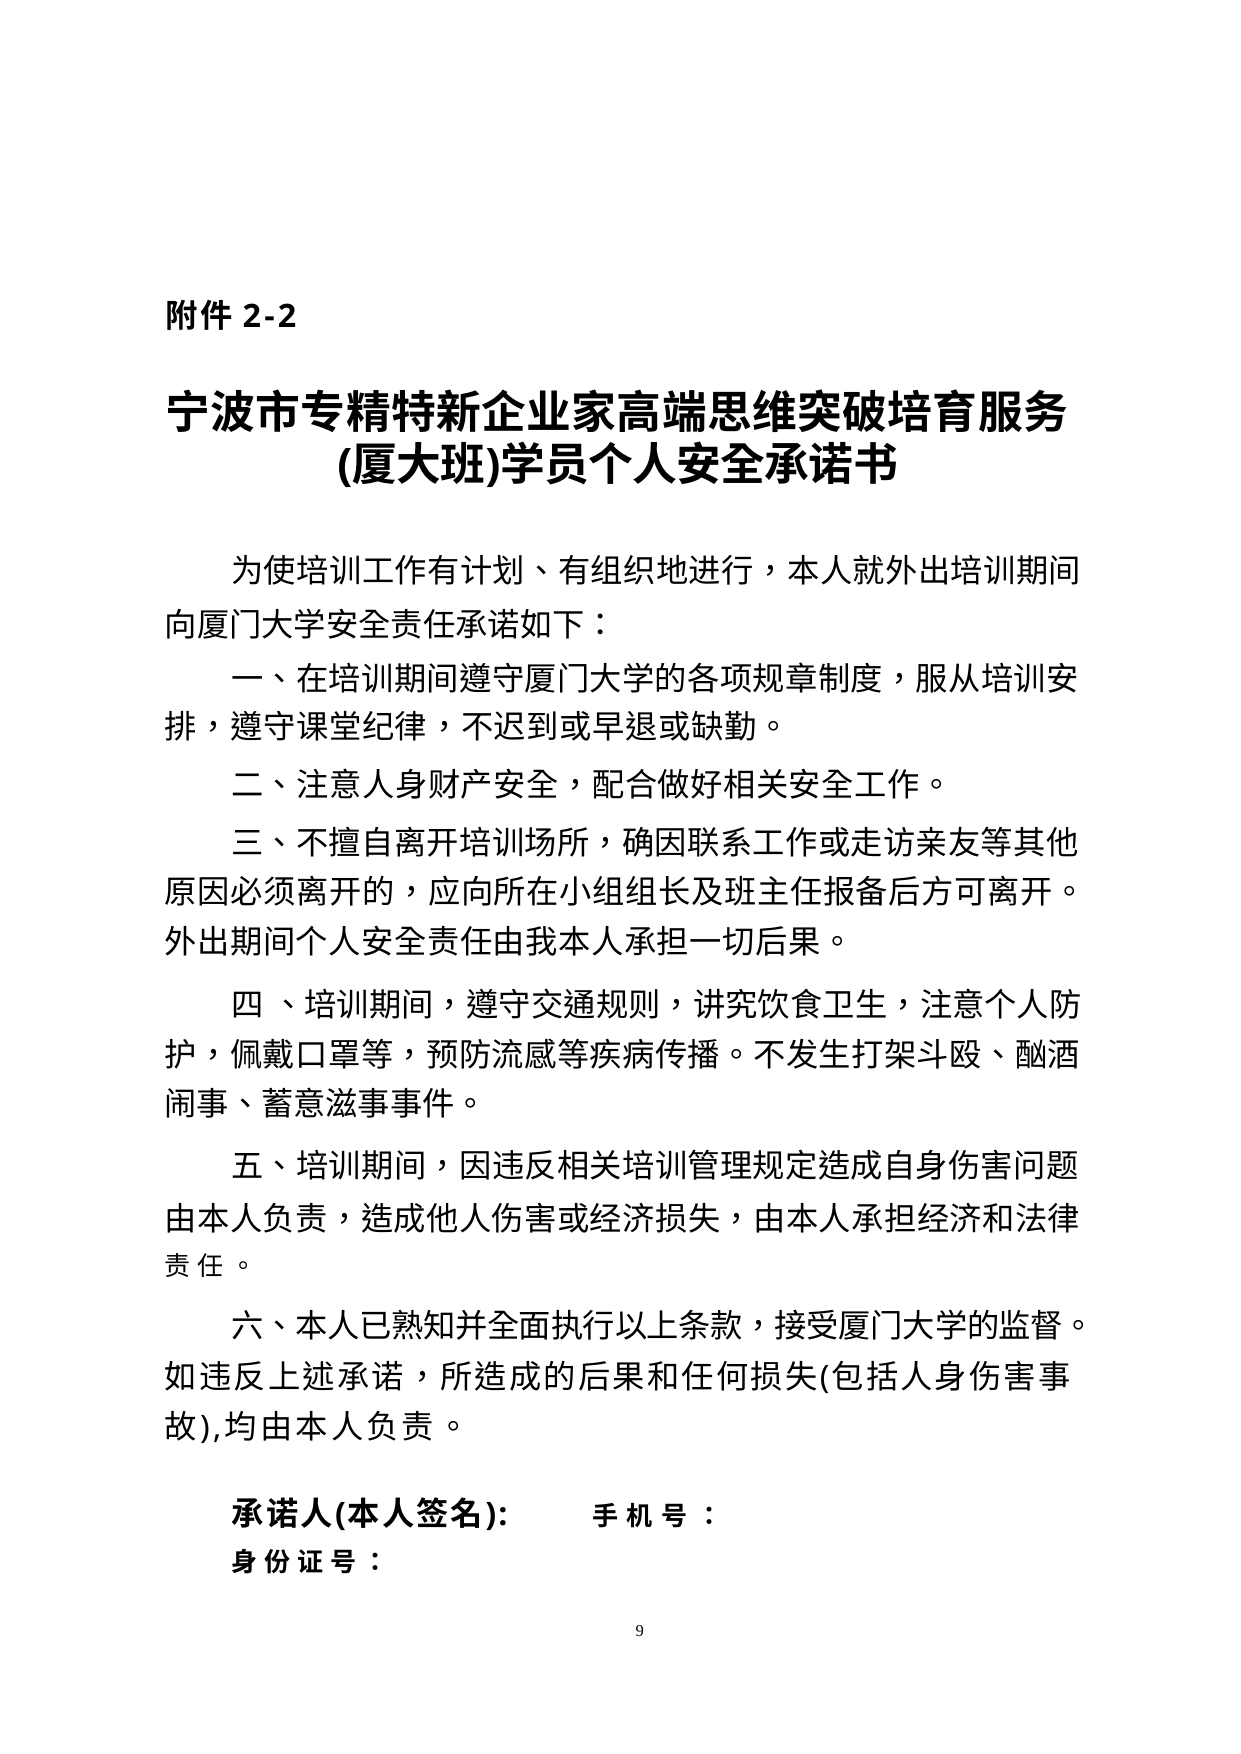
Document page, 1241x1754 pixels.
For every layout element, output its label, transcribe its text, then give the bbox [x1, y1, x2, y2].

text 二、注意人身财产安全，配合做好相关安全工作。 [231, 765, 1095, 805]
text 四 、培训期间，遵守交通规则，讲究饮食卫生，注意个人防 护，佩戴口罩等，预防流感等疾病传播。不发生打架斗殴、酗酒 闹事、蓄意滋事事件。 [164, 982, 1081, 1125]
text 附件2-2 [165, 294, 1095, 335]
text 为使培训工作有计划、有组织地进行，本人就外出培训期间 向厦门大学安全责任承诺如下： [164, 548, 1084, 646]
text 宁波市专精特新企业家高端思维突破培育服务 (厦大班)学员个人安全承诺书 [165, 385, 1080, 494]
text 身 份 证 号 ： [231, 1545, 1095, 1577]
text 六、本人已熟知并全面执行以上条款，接受厦门大学的监督。 如违反上述承诺，所造成的后果和任何损失(包括人身伤害事 故),均由本人负责。 [164, 1303, 1095, 1448]
text 三、不擅自离开培训场所，确因联系工作或走访亲友等其他 原因必须离开的，应向所在小组组长及班主任报备后方可离开。 外出期间个人安全责任由我本人承担一切后果。 [164, 820, 1088, 963]
text 一、在培训期间遵守厦门大学的各项规章制度，服从培训安 排，遵守课堂纪律，不迟到或早退或缺勤。 [164, 656, 1081, 748]
text 承诺人(本人签名): 手 机 号 ： [232, 1493, 1095, 1534]
text 五、培训期间，因违反相关培训管理规定造成自身伤害问题 由本人负责，造成他人伤害或经济损失，由本人承担经济和法律 责 任 。 [164, 1143, 1081, 1283]
